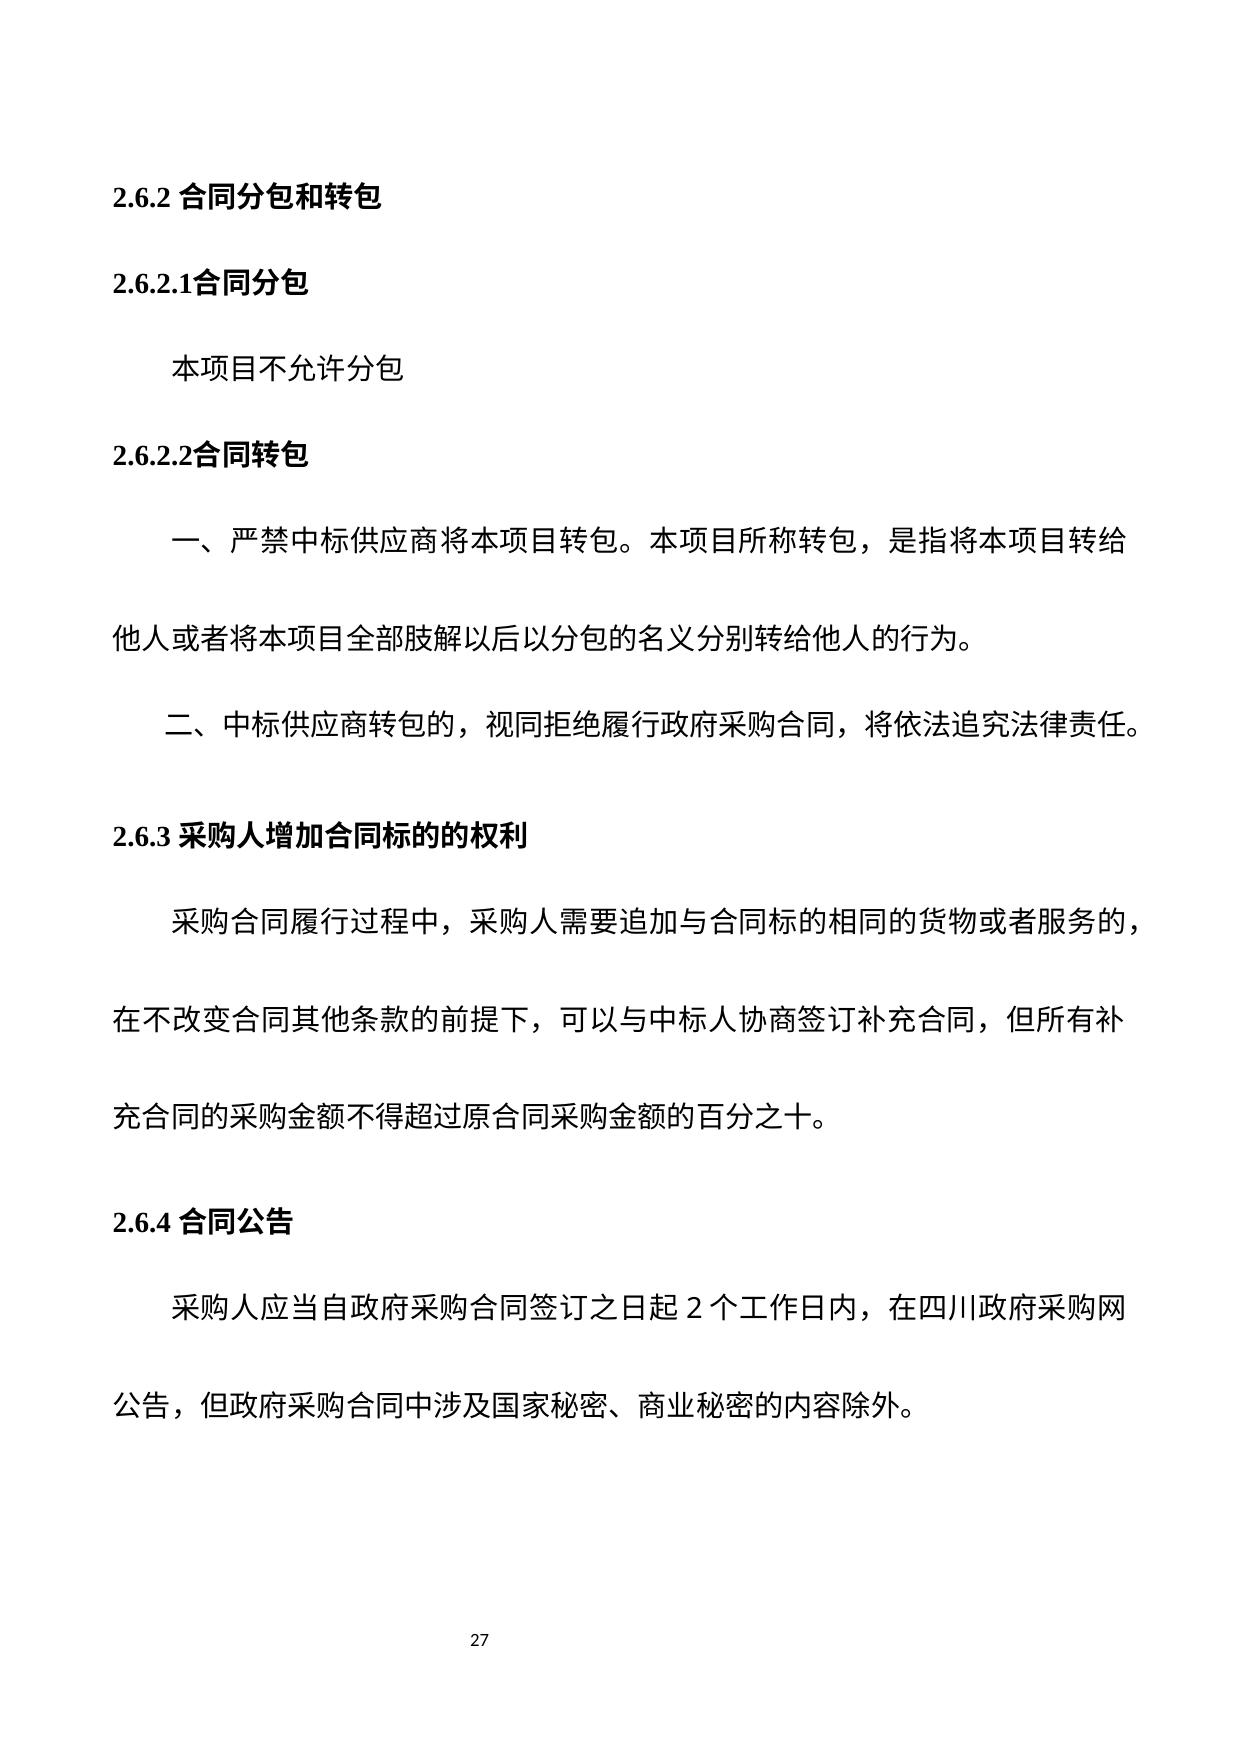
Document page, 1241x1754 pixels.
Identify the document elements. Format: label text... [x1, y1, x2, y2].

list 合同公告 [112, 1187, 1128, 1252]
text 采购合同履行过程中，采购人需要追加与合同标的相同的货物或者服务的，在不改变合同其他条款的前提下，可以与中标人协商签订补充合同，但所有补充合同的采购金额不得超过原合同采购金额的百分之十。 [112, 887, 1128, 1147]
text 一、严禁中标供应商将本项目转包。本项目所称转包，是指将本项目转给他人或者将本项目全部肢解以后以分包的名义分别转给他人的行为。 [112, 507, 1128, 669]
list 合同分包和转包 [112, 162, 1128, 227]
text 二、中标供应商转包的，视同拒绝履行政府采购合同，将依法追究法律责任。 [112, 690, 1128, 755]
list 采购人增加合同标的的权利 [112, 801, 1128, 866]
text 采购人应当自政府采购合同签订之日起2个工作日内，在四川政府采购网公告，但政府采购合同中涉及国家秘密、商业秘密的内容除外。 [112, 1273, 1128, 1436]
list 合同转包 [112, 420, 1128, 485]
text 本项目不允许分包 [112, 334, 1128, 399]
list 合同分包 [112, 248, 1128, 313]
